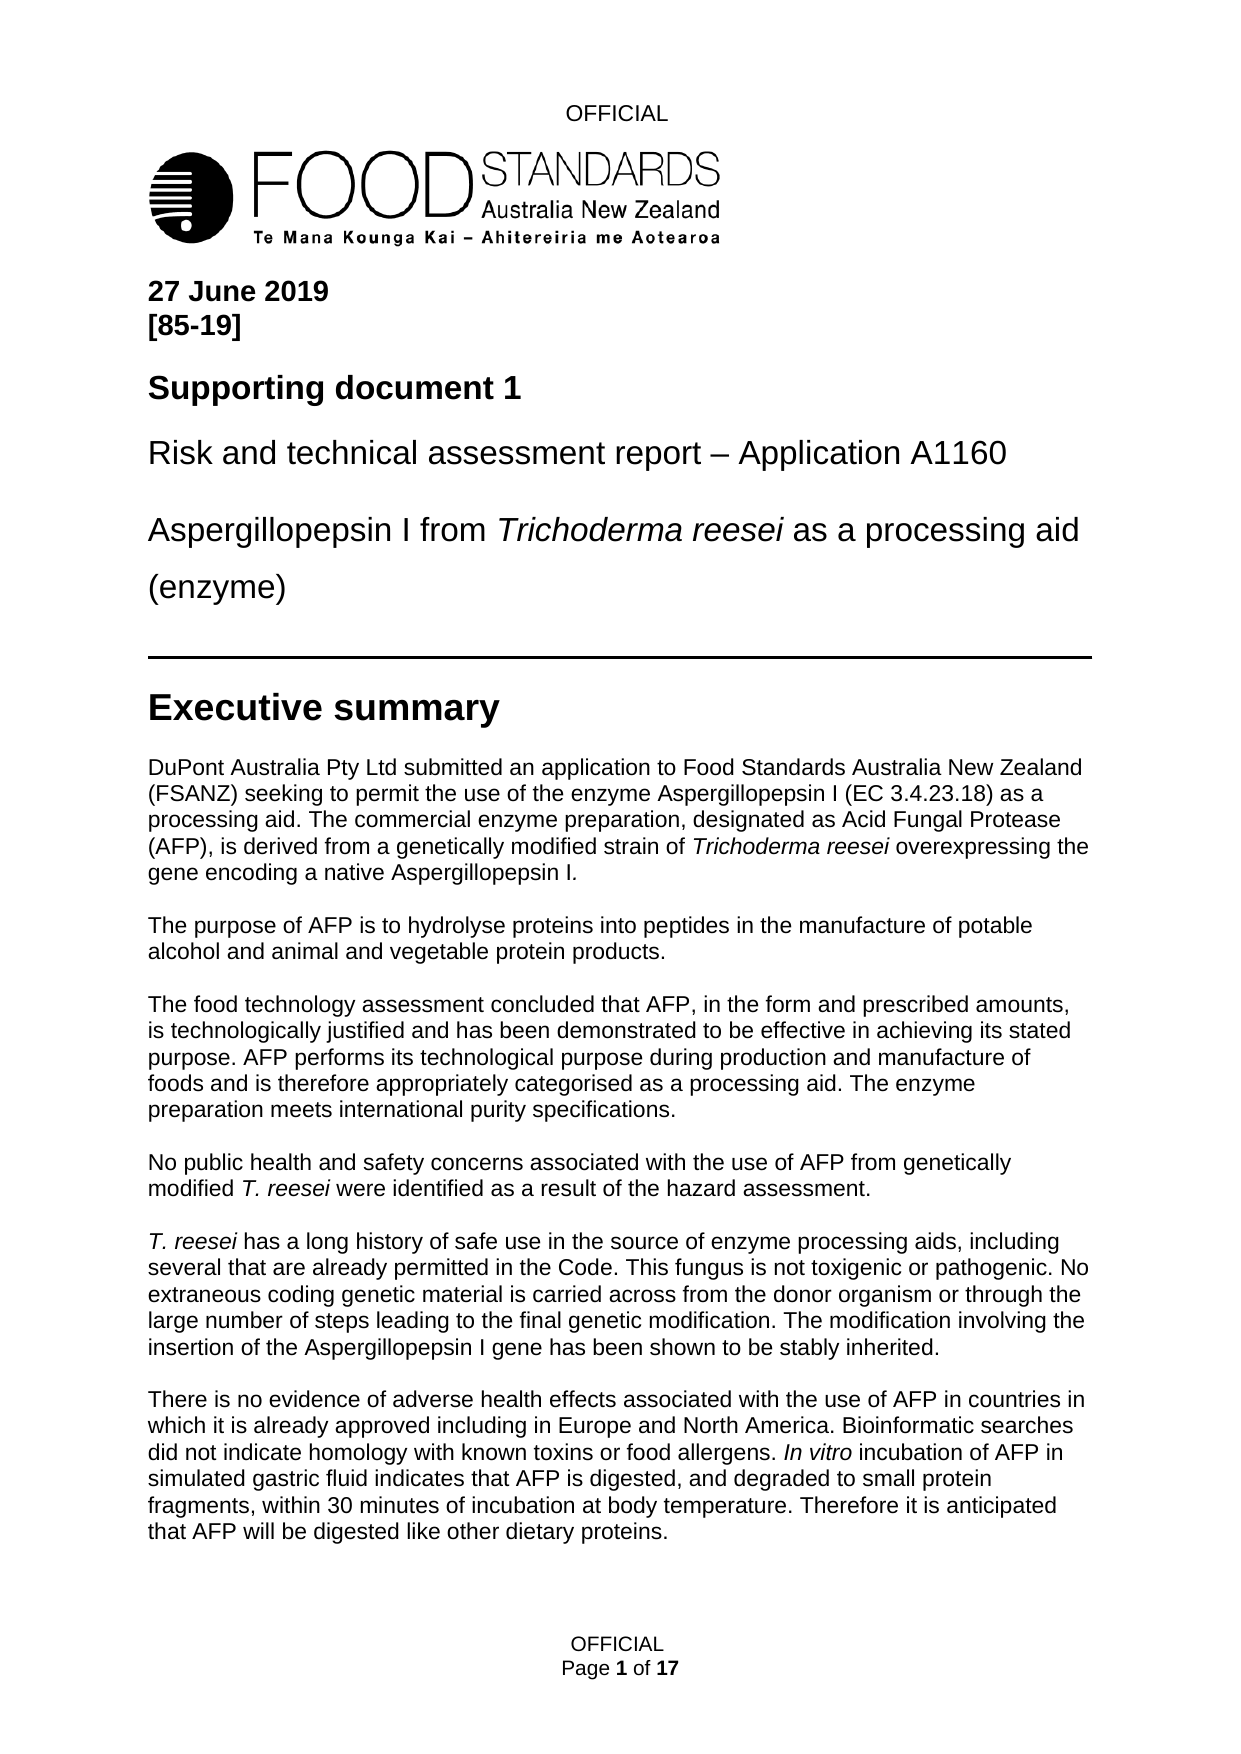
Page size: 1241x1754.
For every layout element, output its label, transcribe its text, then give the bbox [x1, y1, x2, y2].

text 27 June 2019 [148, 274, 1092, 308]
text No public health and safety concerns associated with the use of AFP from genetically modified T. reesei were identified as a result of the hazard assessment. [148, 1149, 1092, 1202]
picture [147, 147, 720, 249]
title Supporting document 1 [148, 368, 1092, 406]
text [85-19] [148, 308, 1092, 342]
text T. reesei has a long history of safe use in the source of enzyme processing aids, including several that are already permitted in the Code. This fungus is not toxigenic or pathogenic. No extraneous coding genetic material is carried across from the donor organism or through the large number of steps leading to the final genetic modification. The modification involving the insertion of the Aspergillopepsin I gene has been shown to be stably inherited. [148, 1228, 1092, 1360]
text There is no evidence of adverse health effects associated with the use of AFP in countries in which it is already approved including in Europe and North America. Bioinformatic searches did not indicate homology with known toxins or food allergens. In vitro incubation of AFP in simulated gastric fluid indicates that AFP is digested, and degraded to small protein fragments, within 30 minutes of incubation at body temperature. Therefore it is anticipated that AFP will be digested like other dietary proteins. [148, 1386, 1092, 1544]
text The purpose of AFP is to hydrolyse proteins into peptides in the manufacture of potable alcohol and animal and vegetable protein products. [148, 912, 1092, 964]
title Aspergillopepsin I from Trichoderma reesei as a processing aid (enzyme) [148, 509, 1092, 606]
subtitle Executive summary [148, 686, 1092, 729]
title Risk and technical assessment report – Application A1160 [148, 433, 1092, 471]
text The food technology assessment concluded that AFP, in the form and prescribed amounts, is technologically justified and has been demonstrated to be effective in achieving its stated purpose. AFP performs its technological purpose during production and manufacture of foods and is therefore appropriately categorised as a processing aid. The enzyme preparation meets international purity specifications. [148, 991, 1092, 1123]
text DuPont Australia Pty Ltd submitted an application to Food Standards Australia New Zealand (FSANZ) seeking to permit the use of the enzyme Aspergillopepsin I (EC 3.4.23.18) as a processing aid. The commercial enzyme preparation, designated as Acid Fungal Protease (AFP), is derived from a genetically modified strain of Trichoderma reesei overexpressing the gene encoding a native Aspergillopepsin I. [148, 754, 1092, 885]
